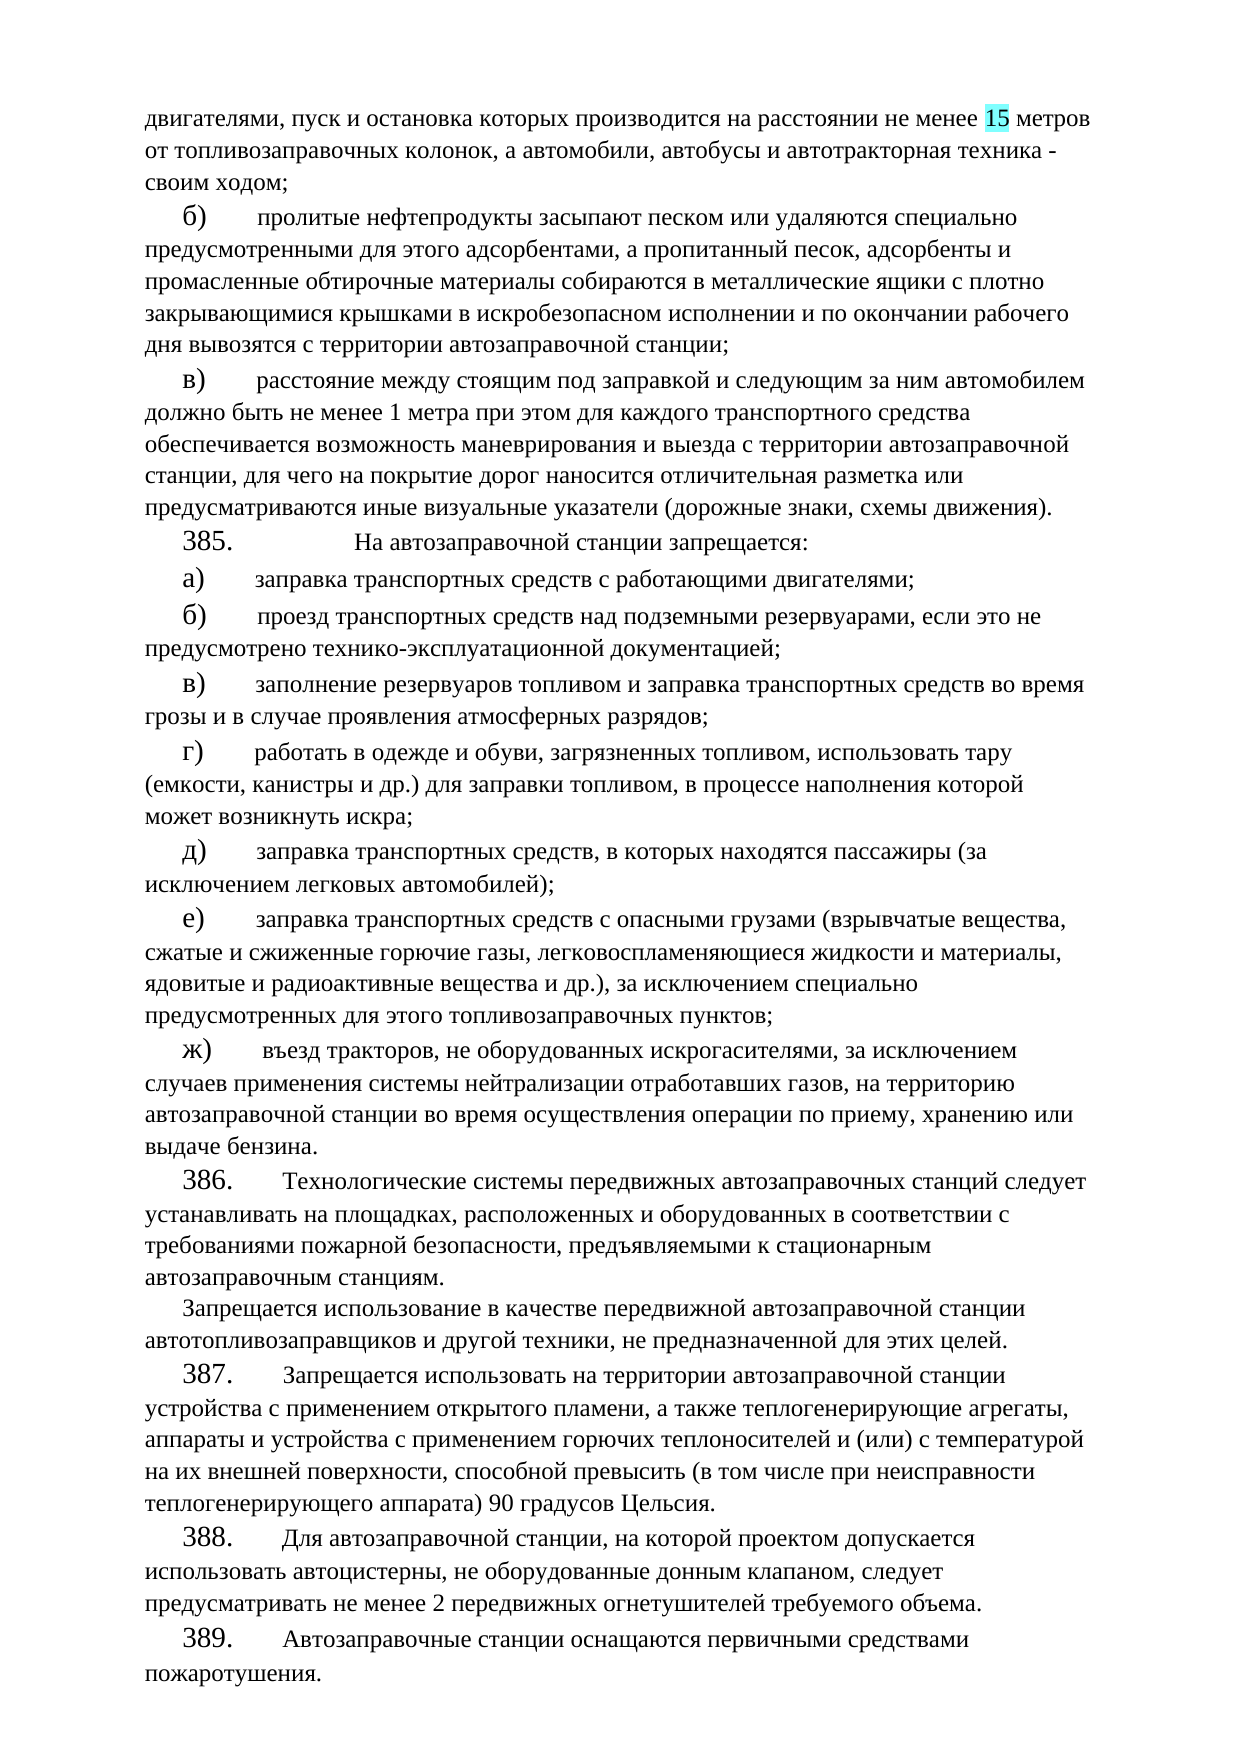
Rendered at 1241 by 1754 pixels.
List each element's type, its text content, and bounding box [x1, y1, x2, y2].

list Для автозаправочной станции, на которой проектом допускается использовать автоцистерны, не оборудованные донным клапаном, следует предусматривать не менее 2 передвижных огнетушителей требуемого объема. [144, 1519, 1091, 1617]
list Запрещается использовать на территории автозаправочной станции устройства с применением открытого пламени, а также теплогенерирующие агрегаты, аппараты и устройства с применением горючих теплоносителей и (или) с температурой на их внешней поверхности, способной превысить (в том числе при неисправности теплогенерирующего аппарата) 90 градусов Цельсия. [144, 1357, 1091, 1516]
list работать в одежде и обуви, загрязненных топливом, использовать тару (емкости, канистры и др.) для заправки топливом, в процессе наполнения которой может возникнуть искра; [144, 733, 1091, 830]
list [144, 103, 1091, 195]
list пролитые нефтепродукты засыпают песком или удаляются специально предусмотренными для этого адсорбентами, а пропитанный песок, адсорбенты и промасленные обтирочные материалы собираются в металлические ящики с плотно закрывающимися крышками в искробезопасном исполнении и по окончании рабочего дня вывозятся с территории автозаправочной станции; [144, 198, 1091, 358]
list заправка транспортных средств, в которых находятся пассажиры (за исключением легковых автомобилей); [144, 832, 1091, 898]
list На автозаправочной станции запрещается: [144, 523, 1091, 557]
list Технологические системы передвижных автозаправочных станций следует устанавливать на площадках, расположенных и оборудованных в соответствии с требованиями пожарной безопасности, предъявляемыми к стационарным автозаправочным станциям. [144, 1162, 1091, 1291]
list въезд тракторов, не оборудованных искрогасителями, за исключением случаев применения системы нейтрализации отработавших газов, на территорию автозаправочной станции во время осуществления операции по приему, хранению или выдаче бензина. [144, 1031, 1091, 1160]
list проезд транспортных средств над подземными резервуарами, если это не предусмотрено технико-эксплуатационной документацией; [144, 597, 1091, 662]
text Запрещается использование в качестве передвижной автозаправочной станции автотопливозаправщиков и другой техники, не предназначенной для этих целей. [144, 1293, 1091, 1354]
list заполнение резервуаров топливом и заправка транспортных средств во время грозы и в случае проявления атмосферных разрядов; [144, 665, 1091, 730]
list заправка транспортных средств с работающими двигателями; [144, 560, 1091, 594]
list расстояние между стоящим под заправкой и следующим за ним автомобилем должно быть не менее 1 метра при этом для каждого транспортного средства обеспечивается возможность маневрирования и выезда с территории автозаправочной станции, для чего на покрытие дорог наносится отличительная разметка или предусматриваются иные визуальные указатели (дорожные знаки, схемы движения). [144, 361, 1091, 521]
list Автозаправочные станции оснащаются первичными средствами пожаротушения. [144, 1621, 1091, 1686]
list заправка транспортных средств с опасными грузами (взрывчатые вещества, сжатые и сжиженные горючие газы, легковоспламеняющиеся жидкости и материалы, ядовитые и радиоактивные вещества и др.), за исключением специально предусмотренных для этого топливозаправочных пунктов; [144, 900, 1091, 1029]
